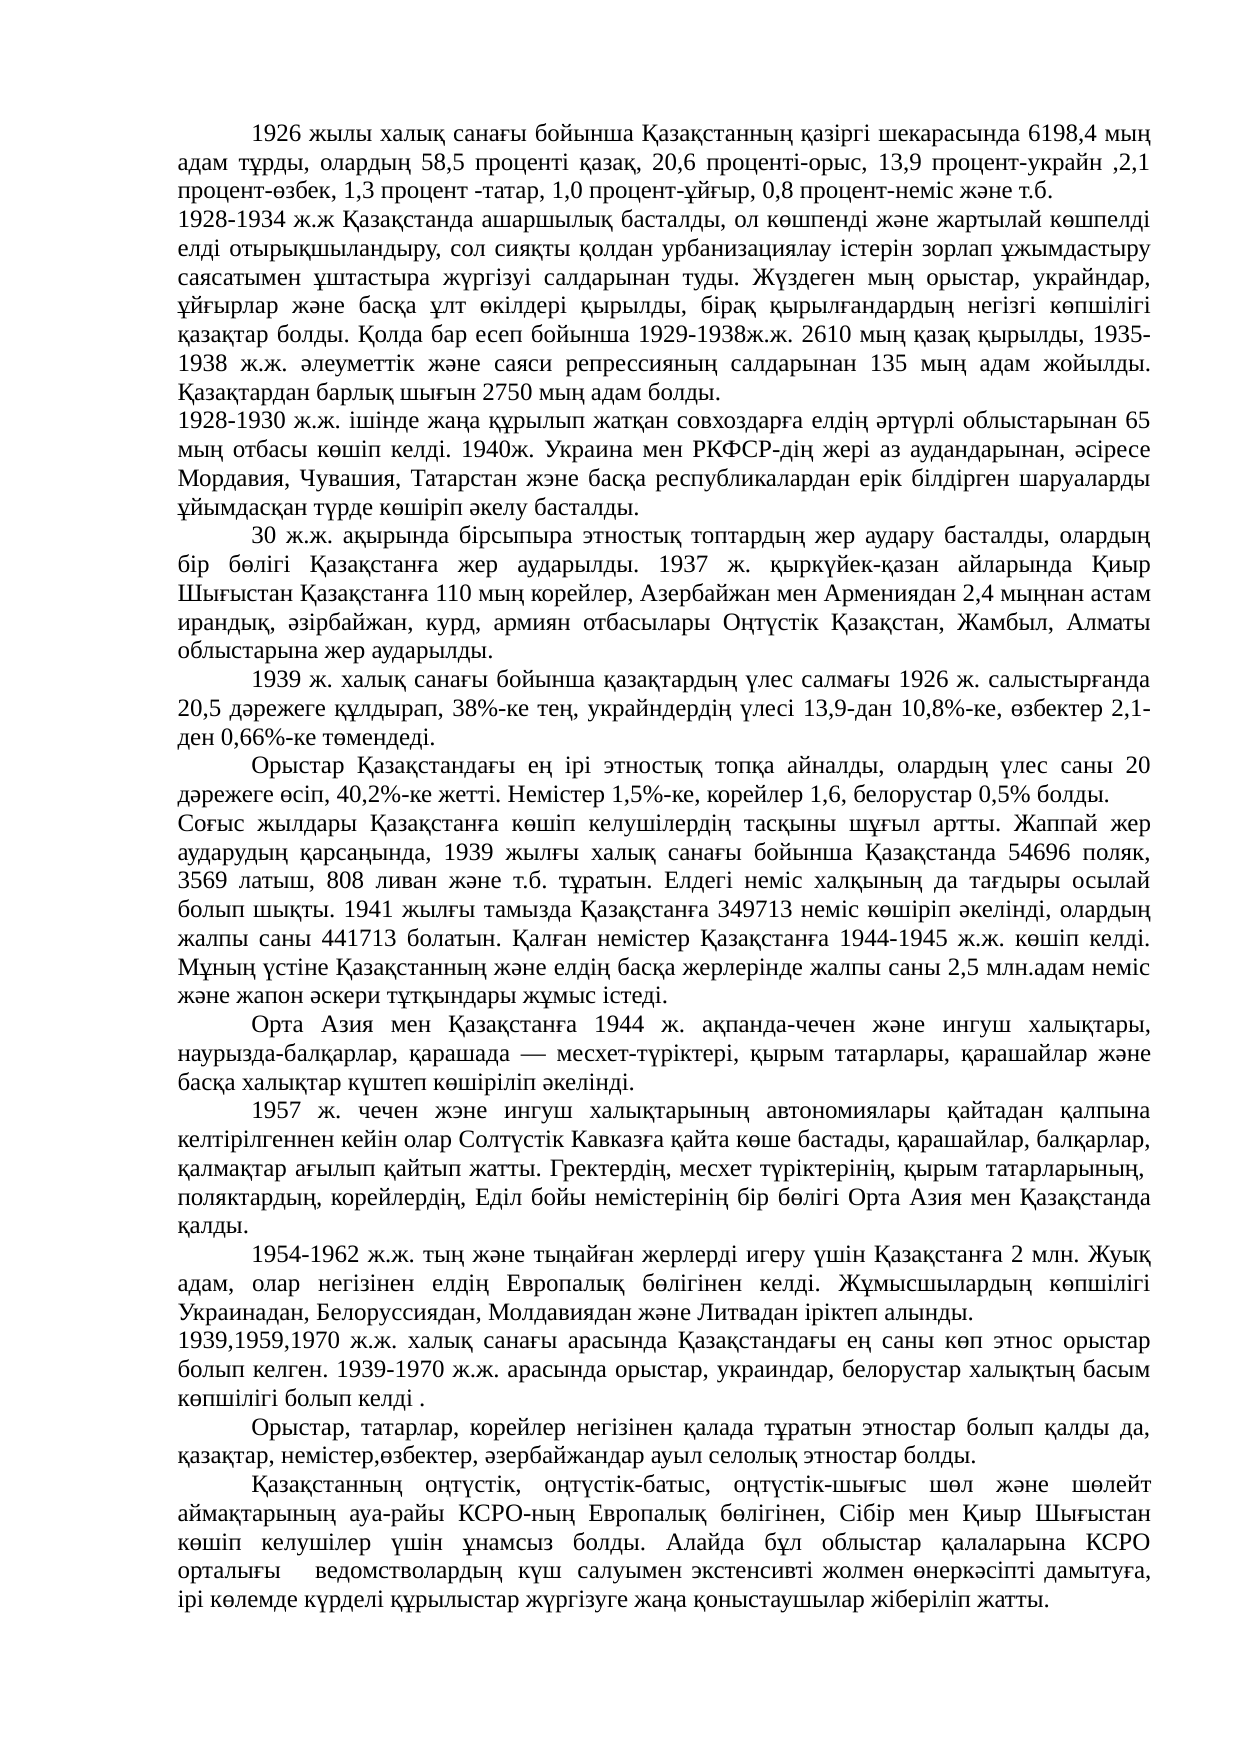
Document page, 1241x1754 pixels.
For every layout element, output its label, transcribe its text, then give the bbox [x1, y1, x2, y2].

text 1928-1930 ж.ж. ішінде жаңа құрылып жатқан совхоздарға елдің әртүрлі облыстарынан 65 мың отбасы көшіп келді. 1940ж. Украина мен РКФСР-дің жері аз аудандарынан, әсіресе Мордавия, Чувашия, Татарстан жэне басқа республикалардан ерік білдірген шаруаларды ұйымдасқан түрде көшіріп әкелу басталды. [177, 406, 1152, 521]
text Орыстар Қазақстандағы ең ірі этностық топқа айналды, олардың үлес саны 20 дәрежеге өсіп, 40,2%-ке жетті. Немістер 1,5%-ке, корейлер 1,6, белорустар 0,5% болды. [177, 751, 1152, 808]
text 1926 жылы халық санағы бойынша Қазақстанның қазіргі шекарасында 6198,4 мың адам тұрды, олардың 58,5 проценті қазақ, 20,6 проценті-орыс, 13,9 процент-украйн ,2,1 процент-өзбек, 1,3 процент -татар, 1,0 процент-ұйғыр, 0,8 процент-неміс және т.б. [177, 118, 1152, 204]
text 1928-1934 ж.ж Қазақстанда ашаршылық басталды, ол көшпенді және жартылай көшпелді елді отырықшыландыру, сол сияқты қолдан урбанизациялау істерін зорлап ұжымдастыру саясатымен ұштастыра жүргізуі салдарынан туды. Жүздеген мың орыстар, украйндар, ұйғырлар және басқа ұлт өкілдері қырылды, бірақ қырылғандардың негізгі көпшілігі қазақтар болды. Қолда бар есеп бойынша 1929-1938ж.ж. 2610 мың қазақ қырылды, 1935-1938 ж.ж. әлеуметтік және саяси репрессияның салдарынан 135 мың адам жойылды. Қазақтардан барлық шығын 2750 мың адам болды. [177, 204, 1152, 406]
text Соғыс жылдары Қазақстанға көшіп келушілердің тасқыны шұғыл артты. Жаппай жер аударудың қарсаңында, 1939 жылғы халық санағы бойынша Қазақстанда 54696 поляк, 3569 латыш, 808 ливан және т.б. тұратын. Елдегі неміс халқының да тағдыры осылай болып шықты. 1941 жылғы тамызда Қазақстанға 349713 неміс көшіріп әкелінді, олардың жалпы саны 441713 болатын. Қалған немістер Қазақстанға 1944-1945 ж.ж. көшіп келді. Мұның үстіне Қазақстанның және елдің басқа жерлерінде жалпы саны 2,5 млн.адам неміс және жапон әскери тұтқындары жұмыс істеді. [177, 808, 1152, 1009]
text Орта Азия мен Қазақстанға 1944 ж. ақпанда-чечен және ингуш халықтары, наурызда-балқарлар, қарашада — месхет-түріктері, қырым татарлары, қарашайлар және басқа халықтар күштеп көшіріліп әкелінді. [177, 1009, 1152, 1096]
text 1939,1959,1970 ж.ж. халық санағы арасында Қазақстандағы ең саны көп этнос орыстар болып келген. 1939-1970 ж.ж. арасында орыстар, украиндар, белорустар халықтың басым көпшілігі болып келді . [177, 1326, 1152, 1412]
text 30 ж.ж. ақырында бірсыпыра этностық топтардың жер аудару басталды, олардың бір бөлігі Қазақстанға жер аударылды. 1937 ж. қыркүйек-қазан айларында Қиыр Шығыстан Қазақстанға 110 мың корейлер, Азербайжан мен Армениядан 2,4 мыңнан астам ирандық, әзірбайжан, курд, армиян отбасылары Оңтүстік Қазақстан, Жамбыл, Алматы облыстарына жер аударылды. [177, 521, 1152, 664]
text Қазақстанның оңтүстік, оңтүстік-батыс, оңтүстік-шығыс шөл және шөлейт аймақтарының ауа-райы КСРО-ның Европалық бөлігінен, Сібір мен Қиыр Шығыстан көшіп келушілер үшін ұнамсыз болды. Алайда бұл облыстар қалаларына КСРО орталығы ведомстволардың күш салуымен экстенсивті жолмен өнеркәсіпті дамытуға, ірі көлемде күрделі құрылыстар жүргізуге жаңа қоныстаушылар жіберіліп жатты. [177, 1469, 1152, 1613]
text Орыстар, татарлар, корейлер негізінен қалада тұратын этностар болып қалды да, қазақтар, немістер,өзбектер, әзербайжандар ауыл селолық этностар болды. [177, 1412, 1152, 1469]
text 1939 ж. халық санағы бойынша қазақтардың үлес салмағы 1926 ж. салыстырғанда 20,5 дәрежеге құлдырап, 38%-ке тең, украйндердің үлесі 13,9-дан 10,8%-ке, өзбектер 2,1-ден 0,66%-ке төмендеді. [177, 664, 1152, 751]
text 1954-1962 ж.ж. тың және тыңайған жерлерді игеру үшін Қазақстанға 2 млн. Жуық адам, олар негізінен елдің Европалық бөлігінен келді. Жұмысшылардың көпшілігі Украинадан, Белоруссиядан, Молдавиядан және Литвадан іріктеп алынды. [177, 1239, 1152, 1326]
text 1957 ж. чечен жэне ингуш халықтарының автономиялары қайтадан қалпына келтірілгеннен кейін олар Солтүстік Кавказға қайта көше бастады, қарашайлар, балқарлар, қалмақтар ағылып қайтып жатты. Гректердің, месхет түріктерінің, қырым татарларының, поляктардың, корейлердің, Еділ бойы немістерінің бір бөлігі Орта Азия мен Қазақстанда қалды. [177, 1096, 1152, 1239]
